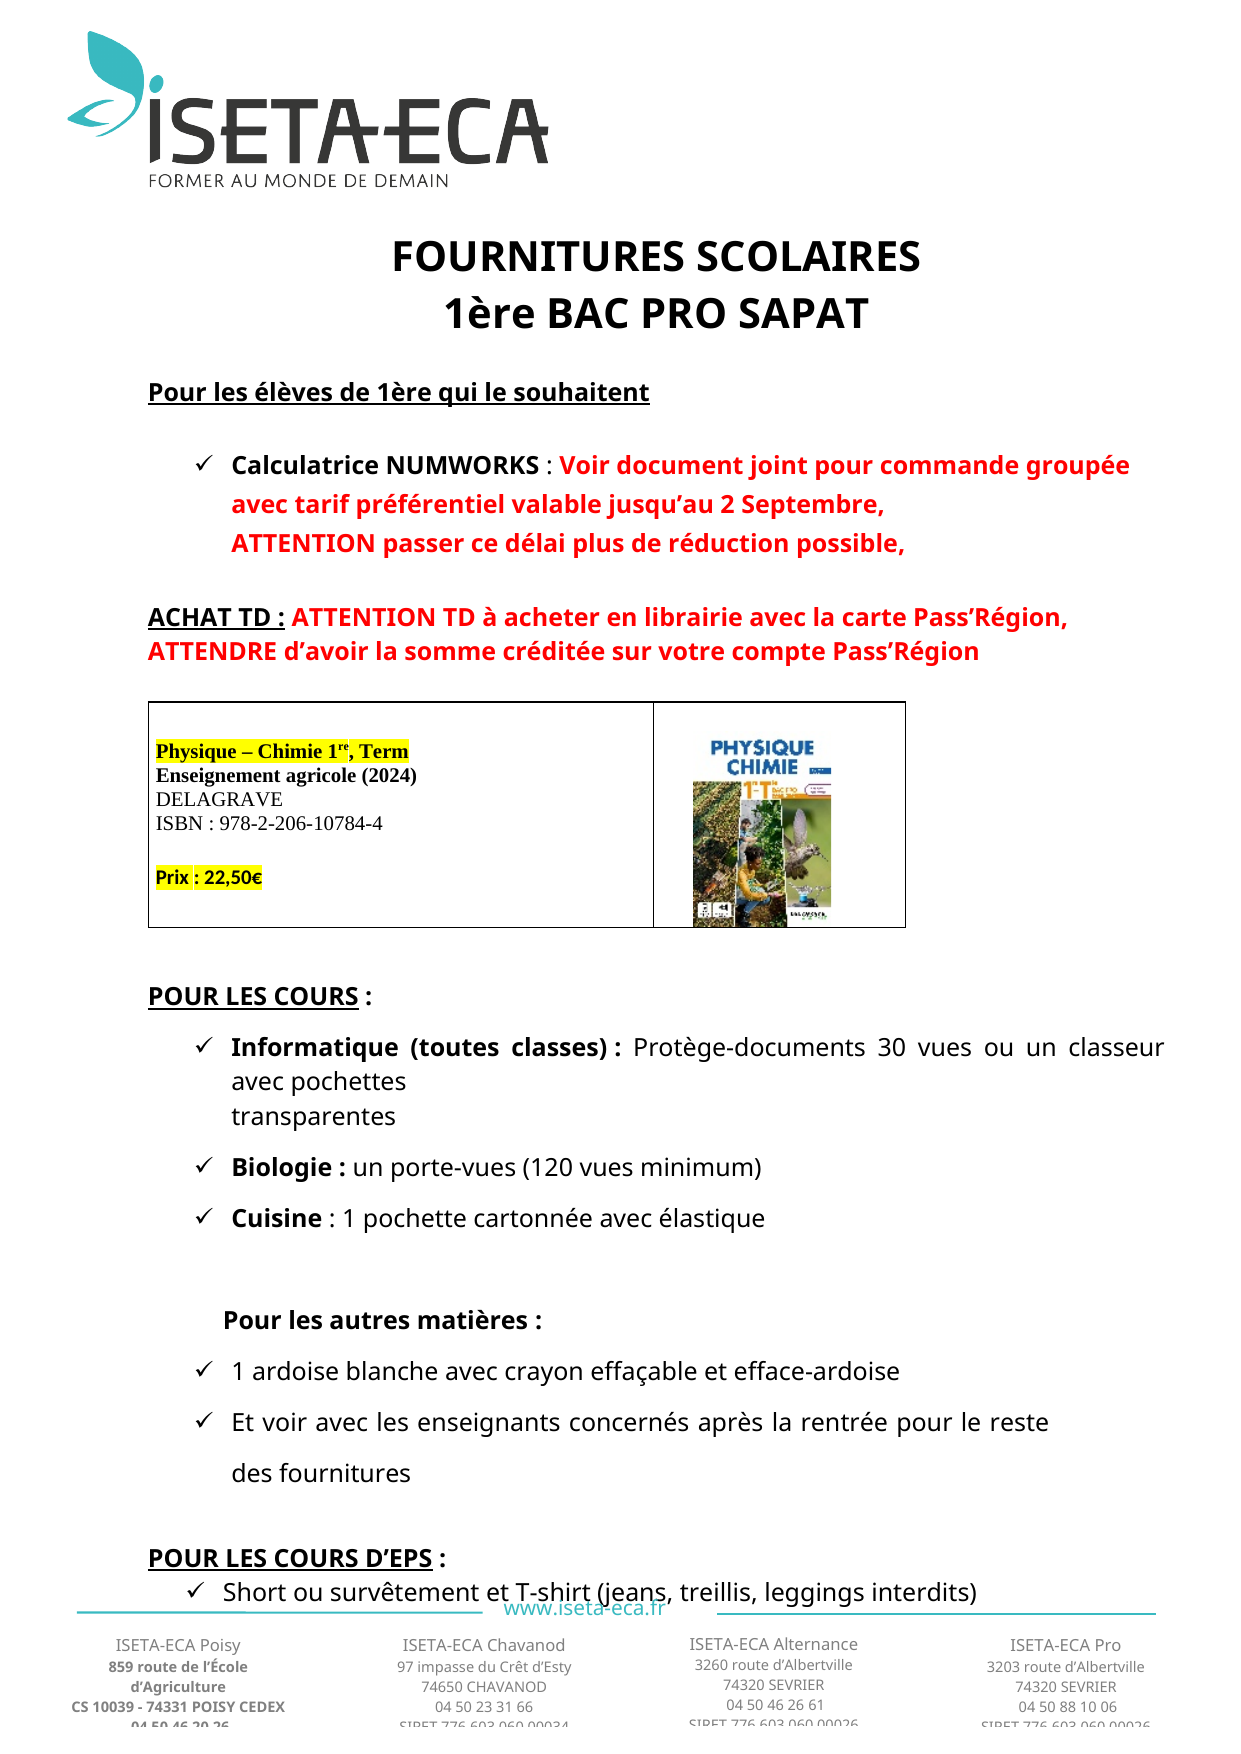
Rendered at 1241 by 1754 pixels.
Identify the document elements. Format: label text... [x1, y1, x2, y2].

table_header Physique – Chimie 1re, Term Enseignement agricole (2024) DELAGRAVE ISBN : 978-2-206-10784-4 Prix : 22,50€ [149, 703, 653, 927]
text POUR LES COURS : [148, 979, 1050, 1013]
text Pour les autres matières : [193, 1302, 1050, 1336]
text POUR LES COURS D’EPS : [148, 1541, 1165, 1574]
text ATTENTION passer ce délai plus de réduction possible, [231, 526, 1165, 560]
text ACHAT TD : ATTENTION TD à acheter en librairie avec la carte Pass’Région, ATTENDRE d’avoir la somme créditée sur votre compte Pass’Région [148, 599, 1165, 667]
list transparentes [231, 1098, 1050, 1132]
picture [693, 731, 832, 927]
list Cuisine : 1 pochette cartonnée avec élastique [193, 1200, 1050, 1234]
text 1ère BAC PRO SAPAT [148, 283, 1165, 340]
list Calculatrice NUMWORKS : Voir document joint pour commande groupée avec tarif préférentiel valable jusqu’au 2 Septembre, [193, 448, 1165, 521]
list Biologie : un porte-vues (120 vues minimum) [193, 1149, 1050, 1183]
text Pour les élèves de 1ère qui le souhaitent [148, 374, 1165, 408]
table_header [654, 703, 905, 927]
text FOURNITURES SCOLAIRES [148, 227, 1165, 283]
list Short ou survêtement et T-shirt (jeans, treillis, leggings interdits) [185, 1574, 1165, 1609]
list 1 ardoise blanche avec crayon effaçable et efface-ardoise [193, 1353, 1050, 1387]
list Et voir avec les enseignants concernés après la rentrée pour le reste des fournitures [193, 1404, 1050, 1489]
list Informatique (toutes classes) : Protège-documents 30 vues ou un classeur avec pochettes [193, 1030, 1165, 1098]
picture [67, 31, 549, 191]
